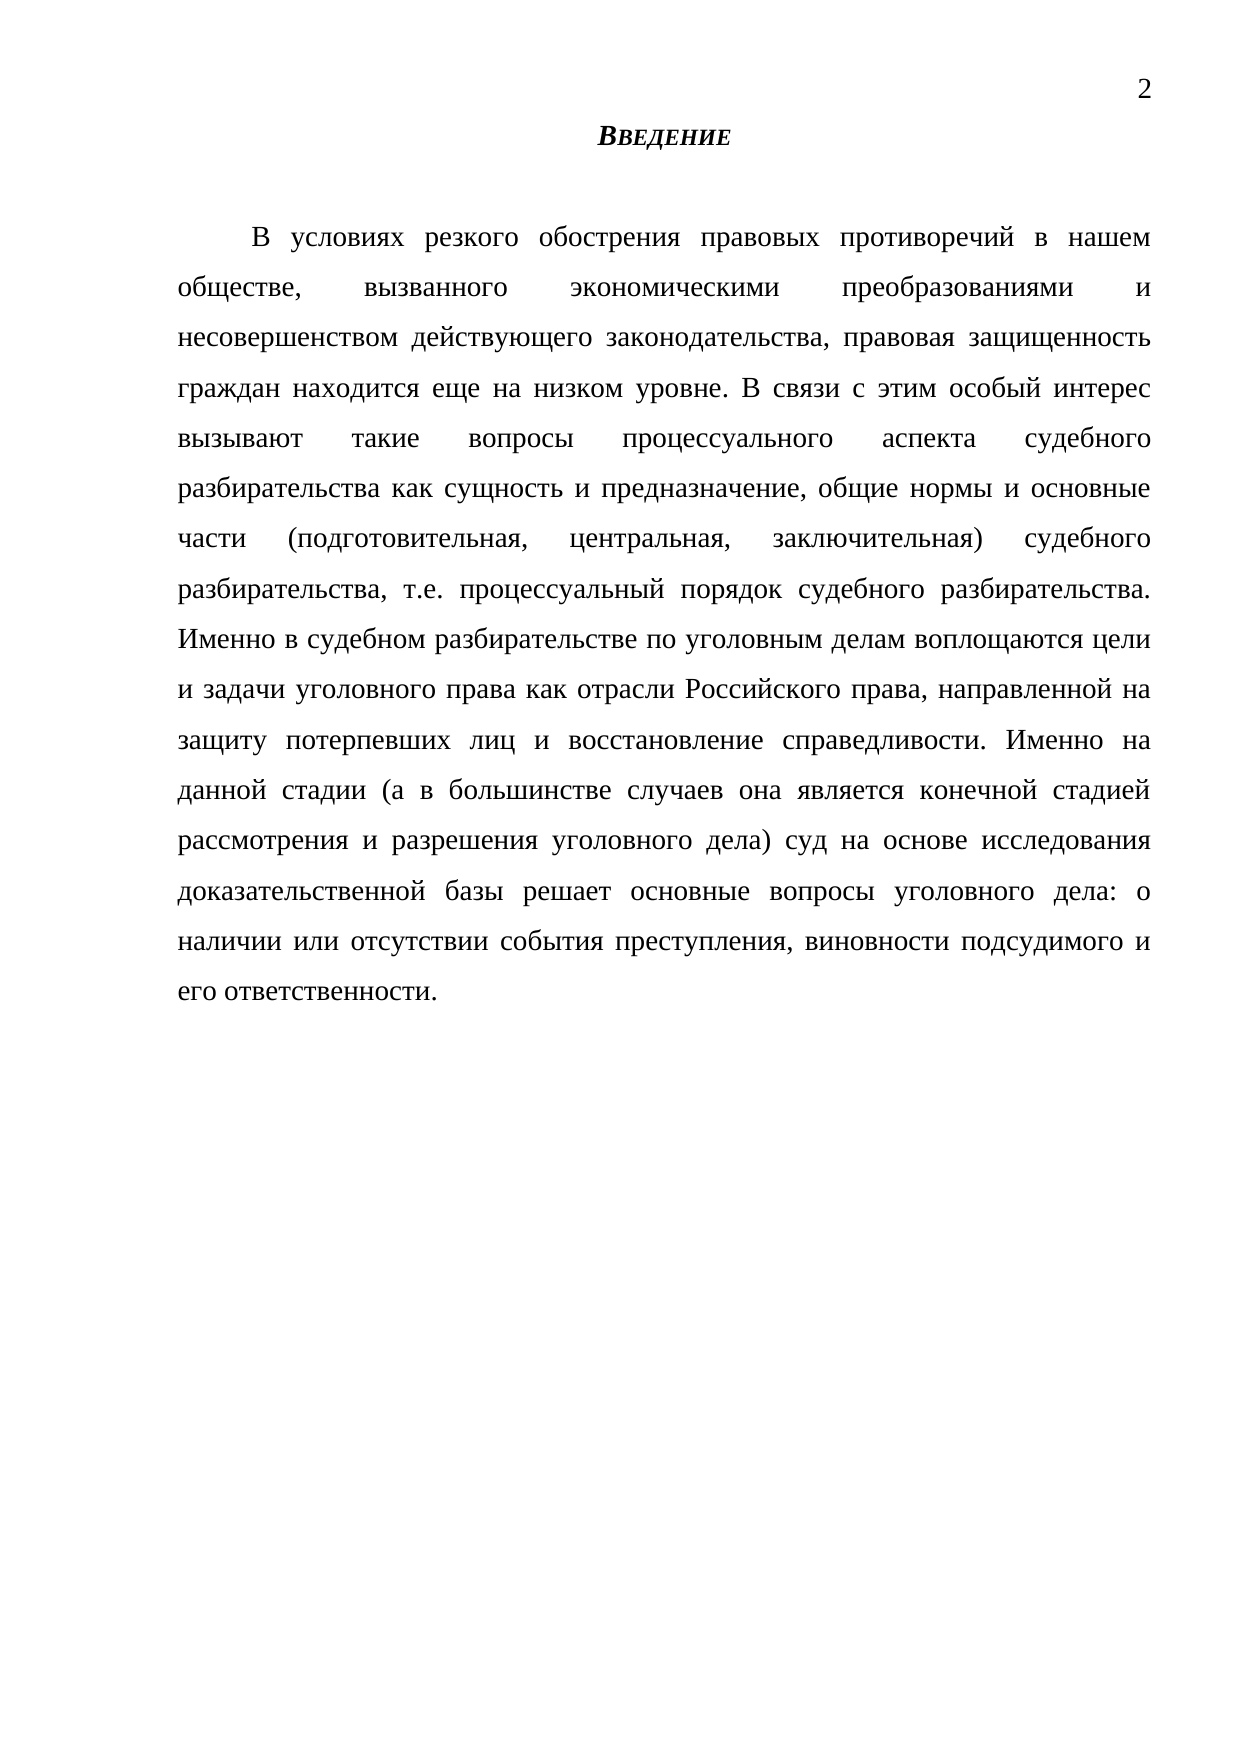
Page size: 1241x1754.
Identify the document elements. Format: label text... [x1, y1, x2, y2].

text В условиях резкого обострения правовых противоречий в нашем обществе, вызванного экономическими преобразованиями и несовершенством действующего законодательства, правовая защищенность граждан находится еще на низком уровне. В связи с этим особый интерес вызывают такие вопросы процессуального аспекта судебного разбирательства как сущность и предназначение, общие нормы и основные части (подготовительная, центральная, заключительная) судебного разбирательства, т.е. процессуальный порядок судебного разбирательства. Именно в судебном разбирательстве по уголовным делам воплощаются цели и задачи уголовного права как отрасли Российского права, направленной на защиту потерпевших лиц и восстановление справедливости. Именно на данной стадии (а в большинстве случаев она является конечной стадией рассмотрения и разрешения уголовного дела) суд на основе исследования доказательственной базы решает основные вопросы уголовного дела: о наличии или отсутствии события преступления, виновности подсудимого и его ответственности. [177, 219, 1152, 1007]
subtitle Введение [177, 118, 1152, 152]
